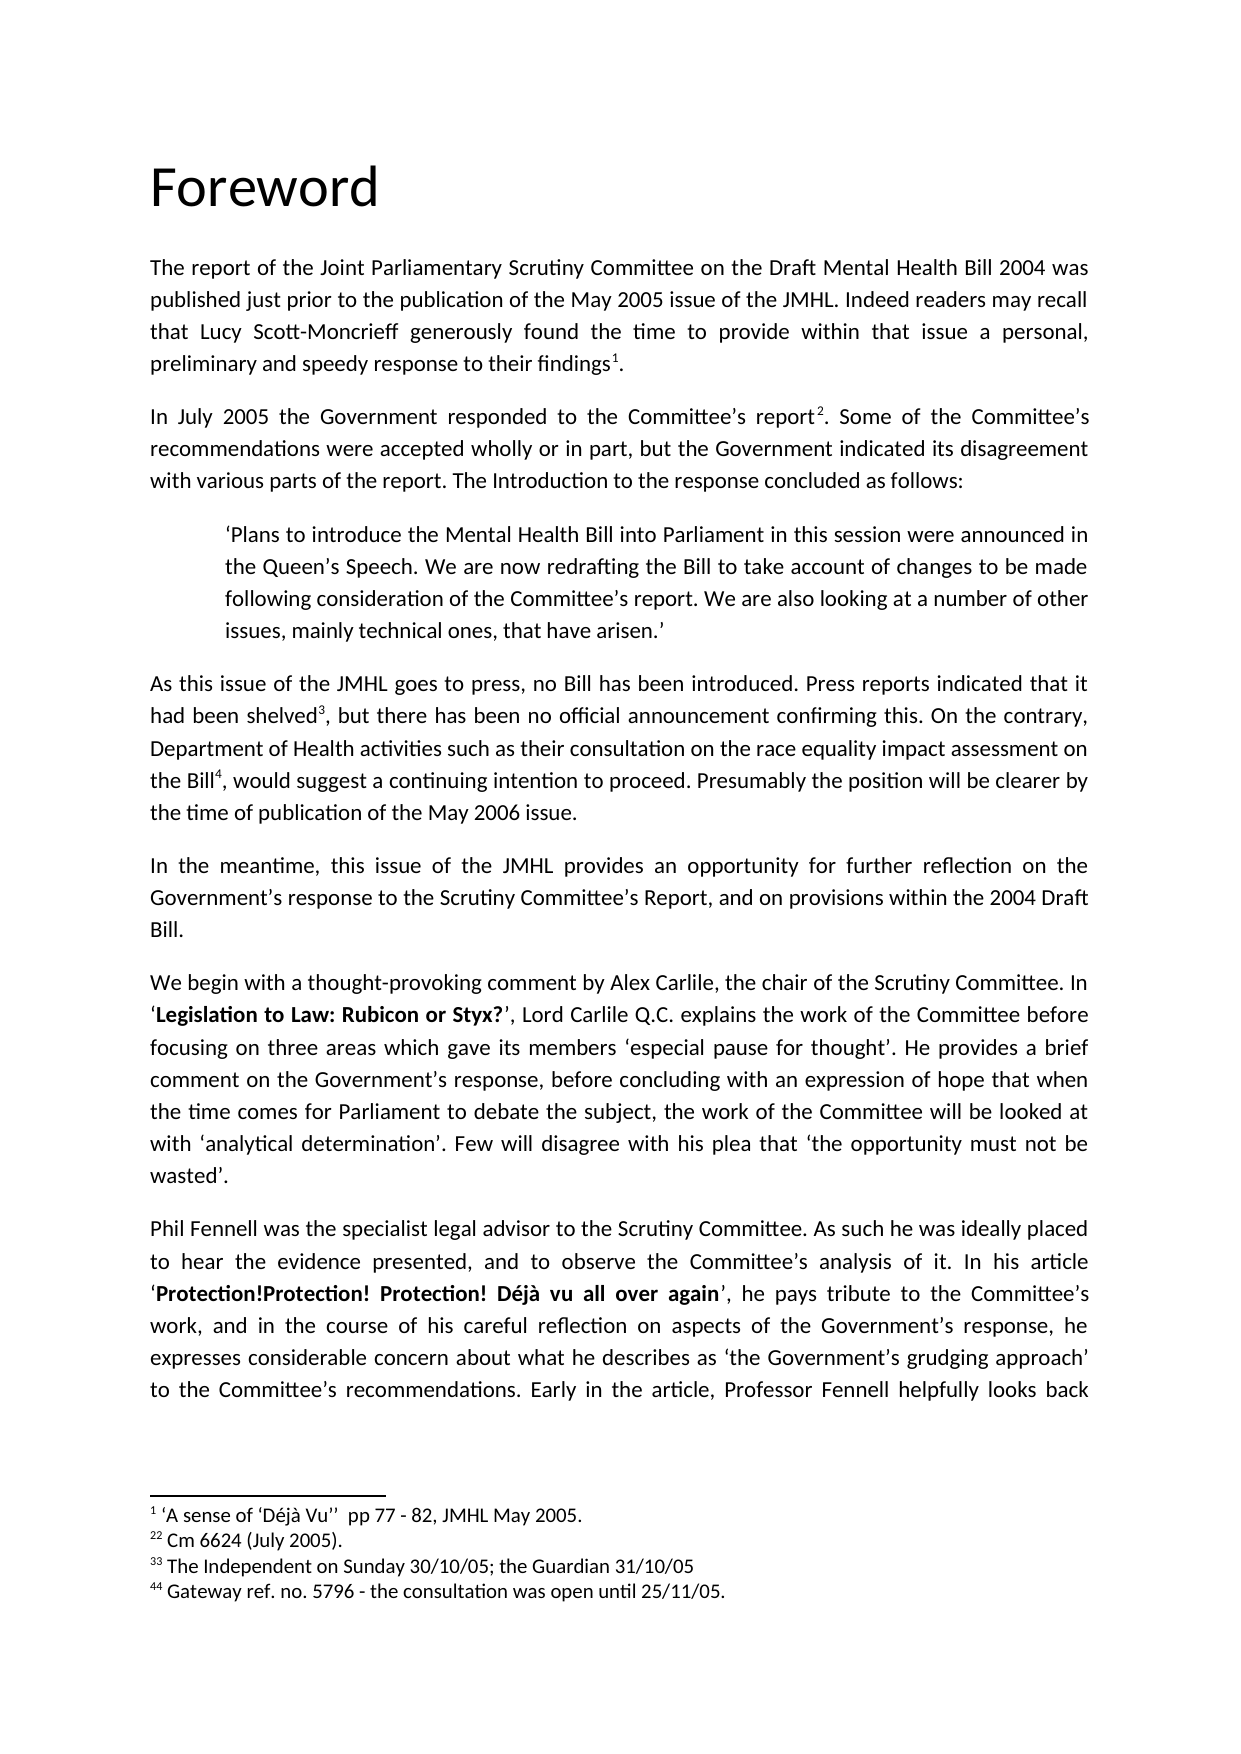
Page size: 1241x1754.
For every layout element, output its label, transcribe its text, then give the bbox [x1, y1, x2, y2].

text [150, 1214, 1090, 1403]
text Foreword [150, 150, 1090, 221]
text As this issue of the JMHL goes to press, no Bill has been introduced. Press reports indicated that it had been shelved3, but there has been no official announcement confirming this. On the contrary, Department of Health activities such as their consultation on the race equality impact assessment on the Bill4, would suggest a continuing intention to proceed. Presumably the position will be clearer by the time of publication of the May 2006 issue. [150, 669, 1090, 826]
text We begin with a thought-provoking comment by Alex Carlile, the chair of the Scrutiny Committee. In ‘Legislation to Law: Rubicon or Styx?’, Lord Carlile Q.C. explains the work of the Committee before focusing on three areas which gave its members ‘especial pause for thought’. He provides a brief comment on the Government’s response, before concluding with an expression of hope that when the time comes for Parliament to debate the subject, the work of the Committee will be looked at with ‘analytical determination’. Few will disagree with his plea that ‘the opportunity must not be wasted’. [150, 968, 1090, 1189]
text In the meantime, this issue of the JMHL provides an opportunity for further reflection on the Government’s response to the Scrutiny Committee’s Report, and on provisions within the 2004 Draft Bill. [150, 851, 1090, 943]
text In July 2005 the Government responded to the Committee’s report2. Some of the Committee’s recommendations were accepted wholly or in part, but the Government indicated its disagreement with various parts of the report. The Introduction to the response concluded as follows: [150, 402, 1090, 495]
text ‘Plans to introduce the Mental Health Bill into Parliament in this session were announced in the Queen’s Speech. We are now redrafting the Bill to take account of changes to be made following consideration of the Committee’s report. We are also looking at a number of other issues, mainly technical ones, that have arisen.’ [225, 520, 1090, 644]
text The report of the Joint Parliamentary Scrutiny Committee on the Draft Mental Health Bill 2004 was published just prior to the publication of the May 2005 issue of the JMHL. Indeed readers may recall that Lucy Scott-Moncrieff generously found the time to provide within that issue a personal, preliminary and speedy response to their findings1. [150, 253, 1090, 377]
